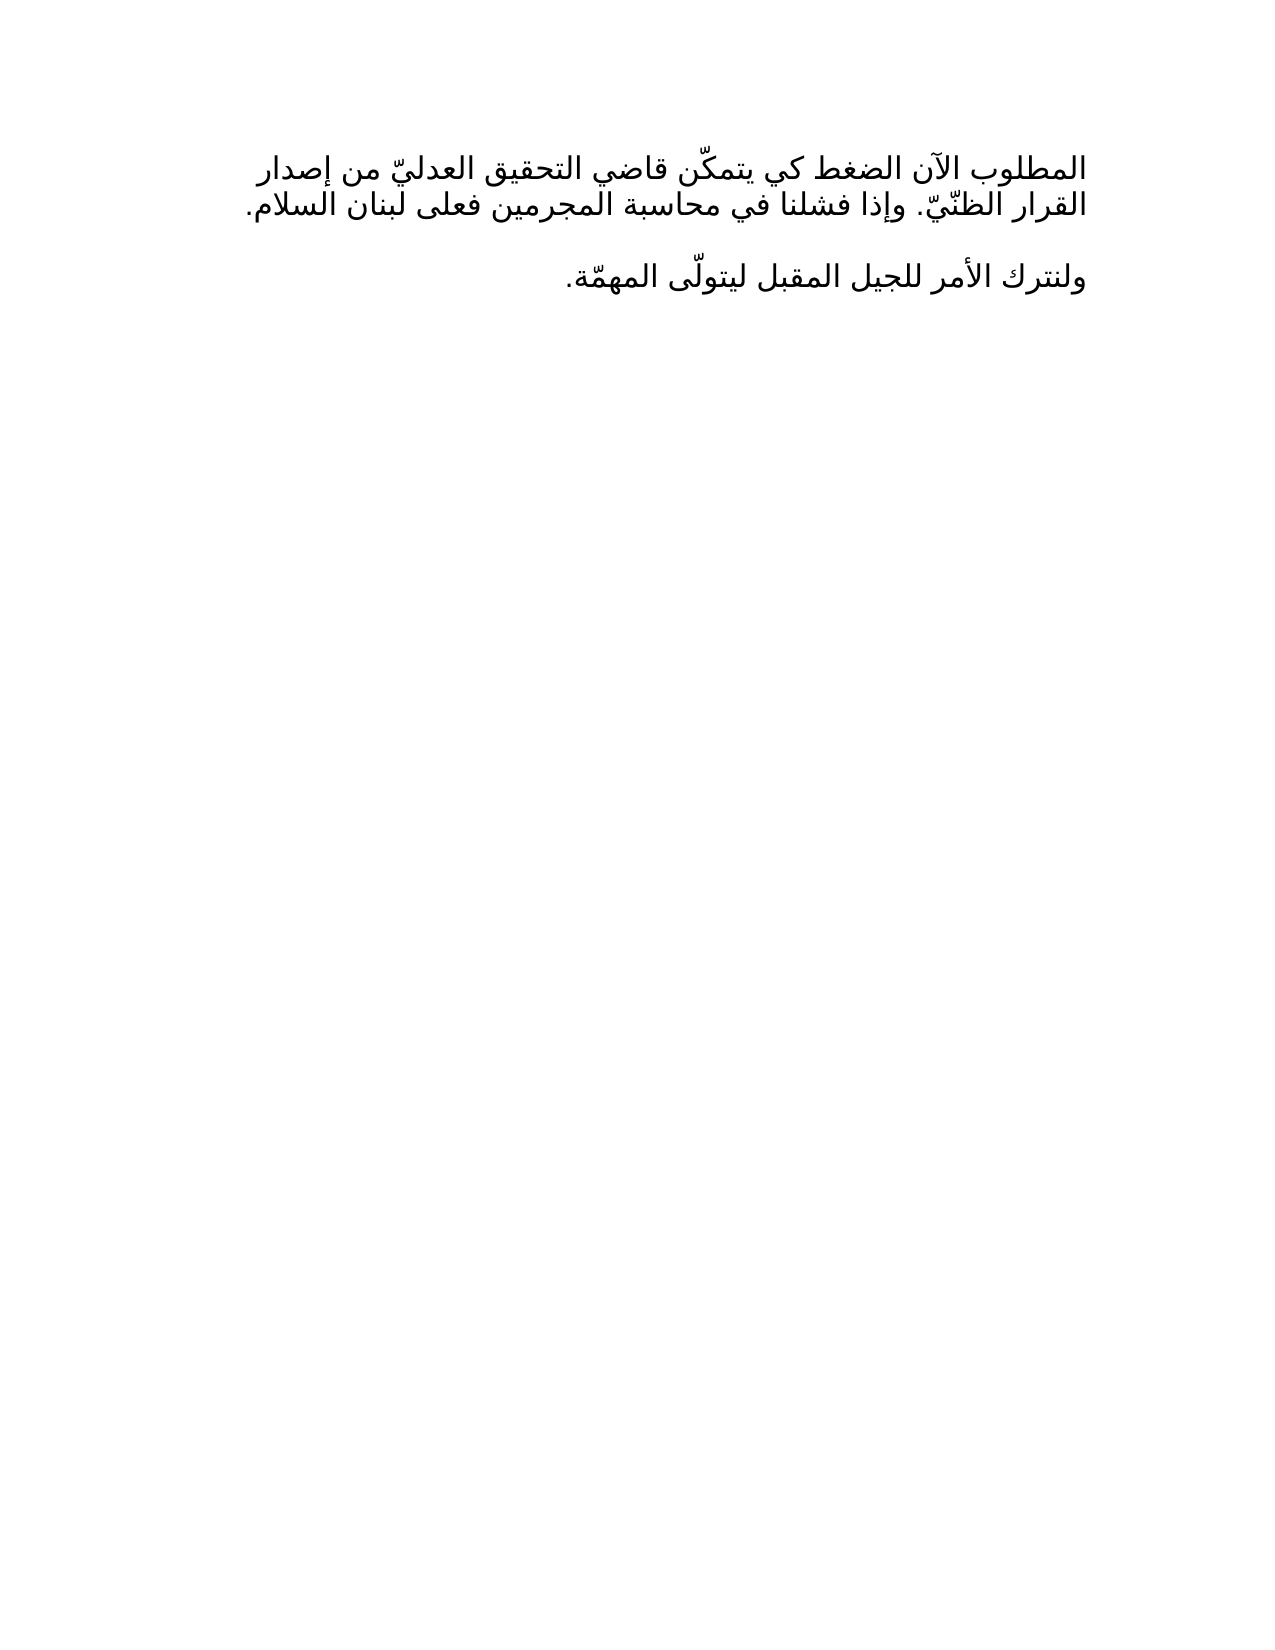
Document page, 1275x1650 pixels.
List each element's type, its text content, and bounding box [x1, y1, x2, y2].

text ولنترك الأمر للجيل المقبل ليتولّى المهمّة. [187, 258, 1087, 294]
text المطلوب الآن الضغط كي يتمكّن قاضي التحقيق العدليّ من إصدار القرار الظنّيّ. وإذا فشلنا في محاسبة المجرمين فعلى لبنان السلام. [187, 150, 1087, 222]
